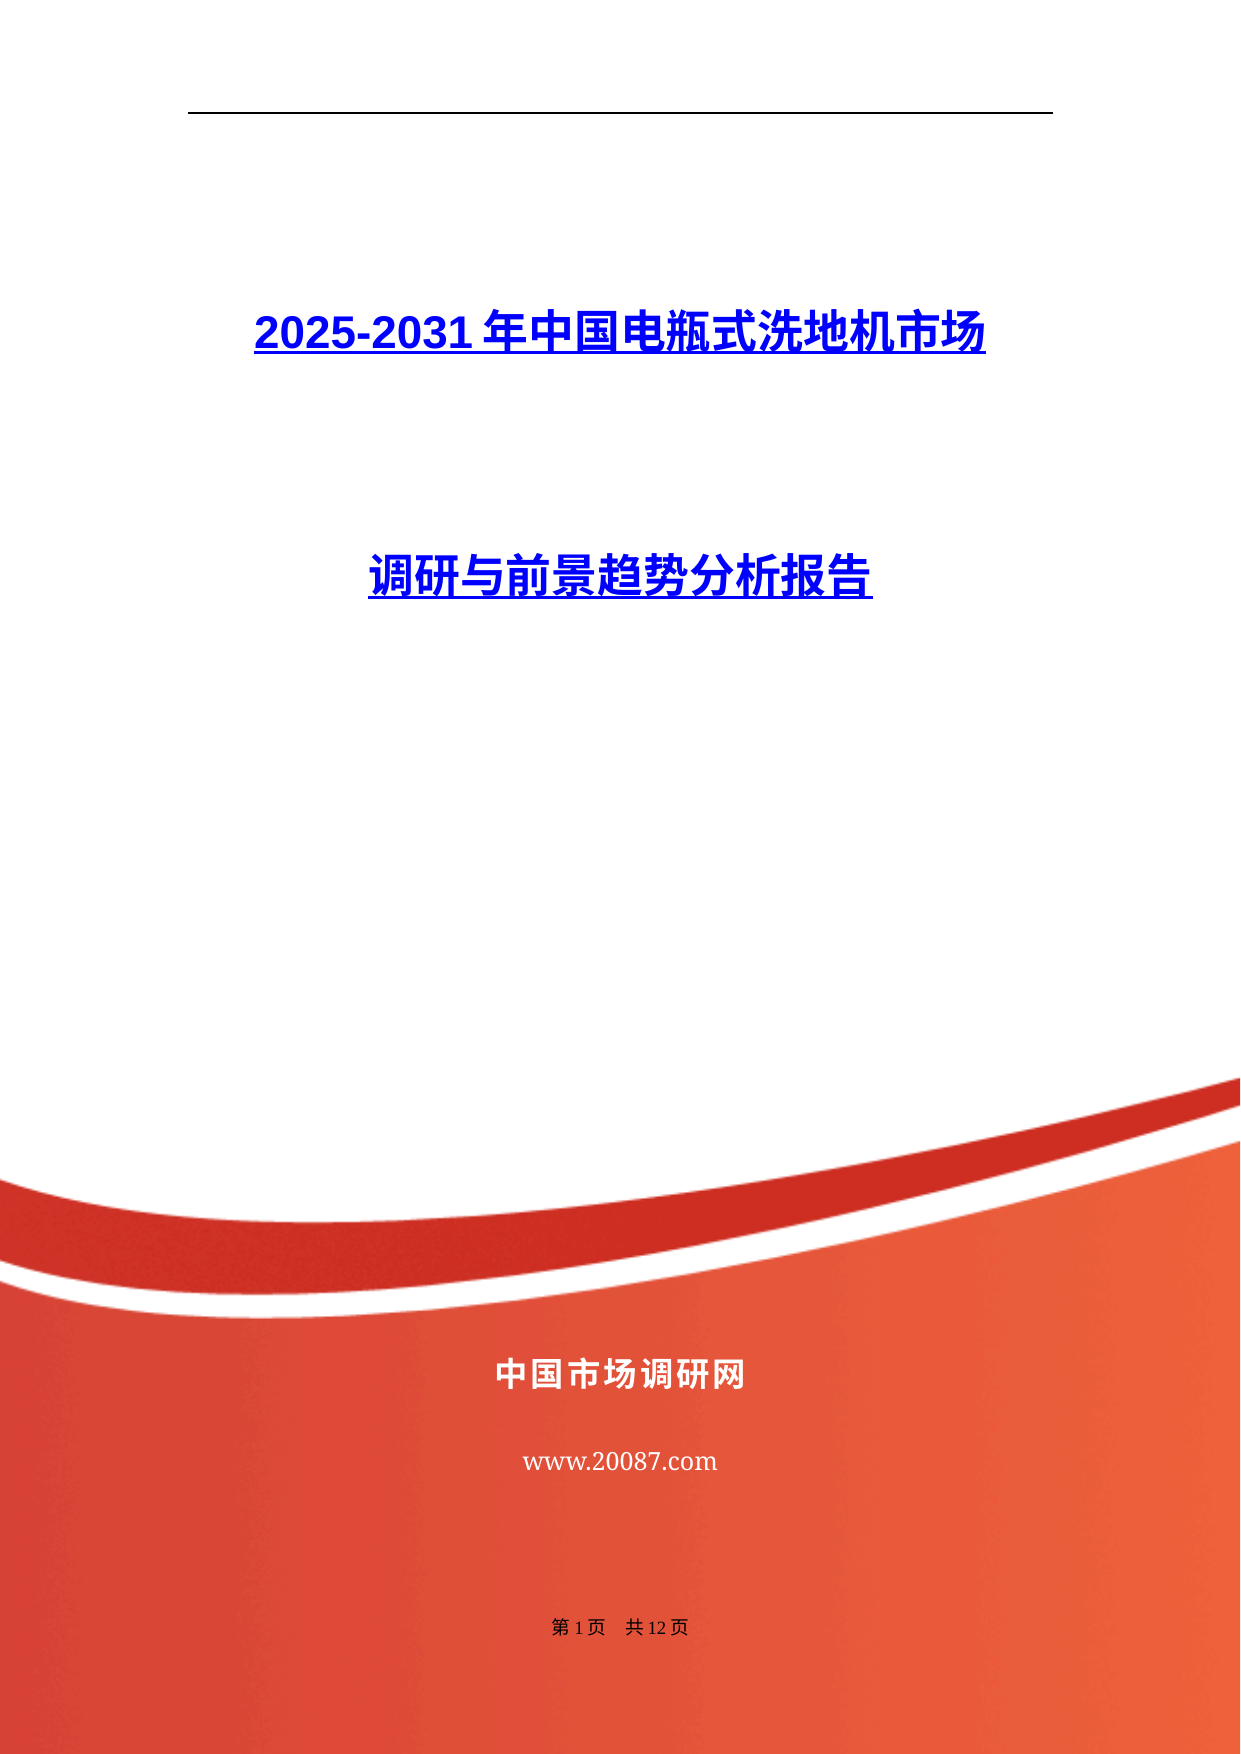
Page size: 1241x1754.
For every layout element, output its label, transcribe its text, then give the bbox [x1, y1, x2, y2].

table_header 2025-2031年中国电瓶式洗地机市场调研与前景趋势分析报告 [188, 207, 1053, 773]
subtitle 中国市场调研网 [187, 1339, 1053, 1404]
picture [0, 1006, 1241, 1754]
text www.20087.com [187, 1428, 1053, 1493]
